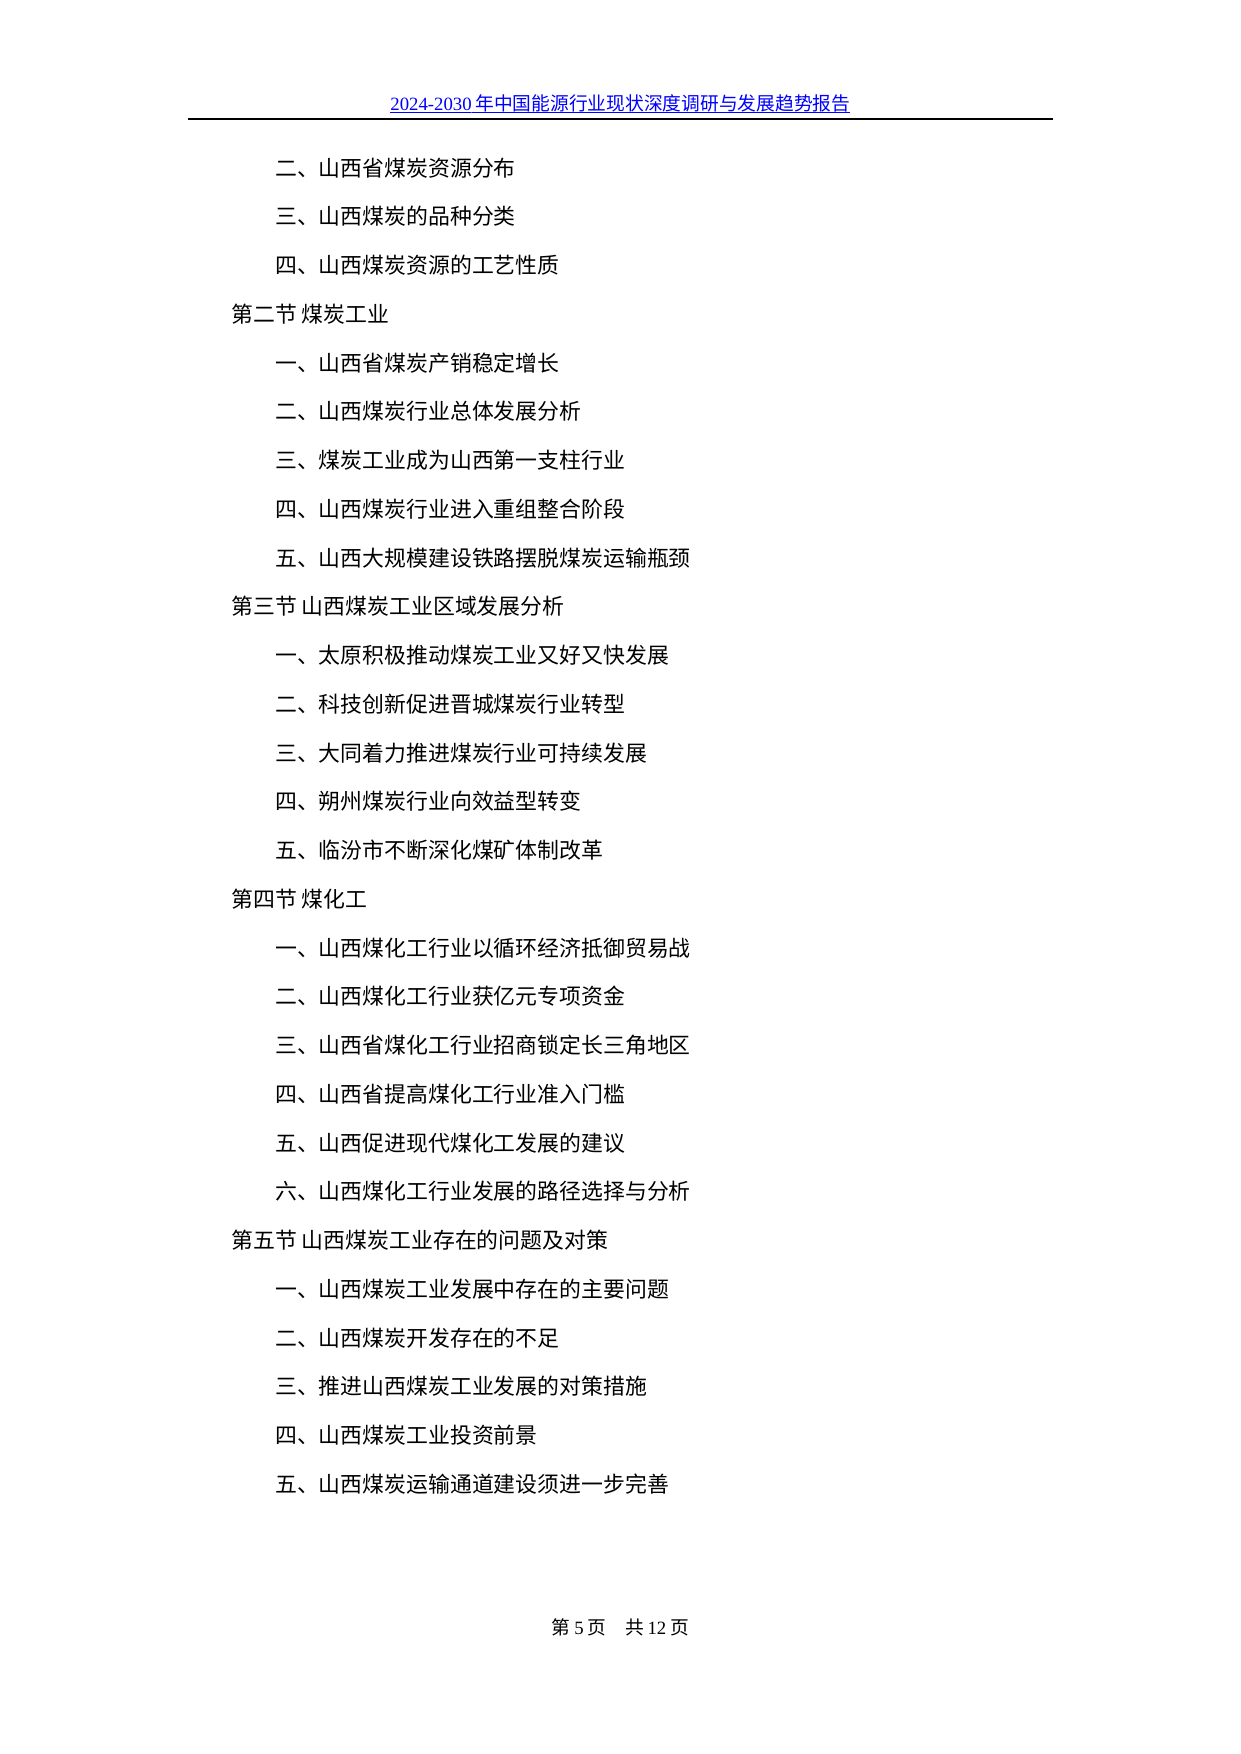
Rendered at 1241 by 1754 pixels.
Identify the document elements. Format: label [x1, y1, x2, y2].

text [187, 150, 1053, 1499]
